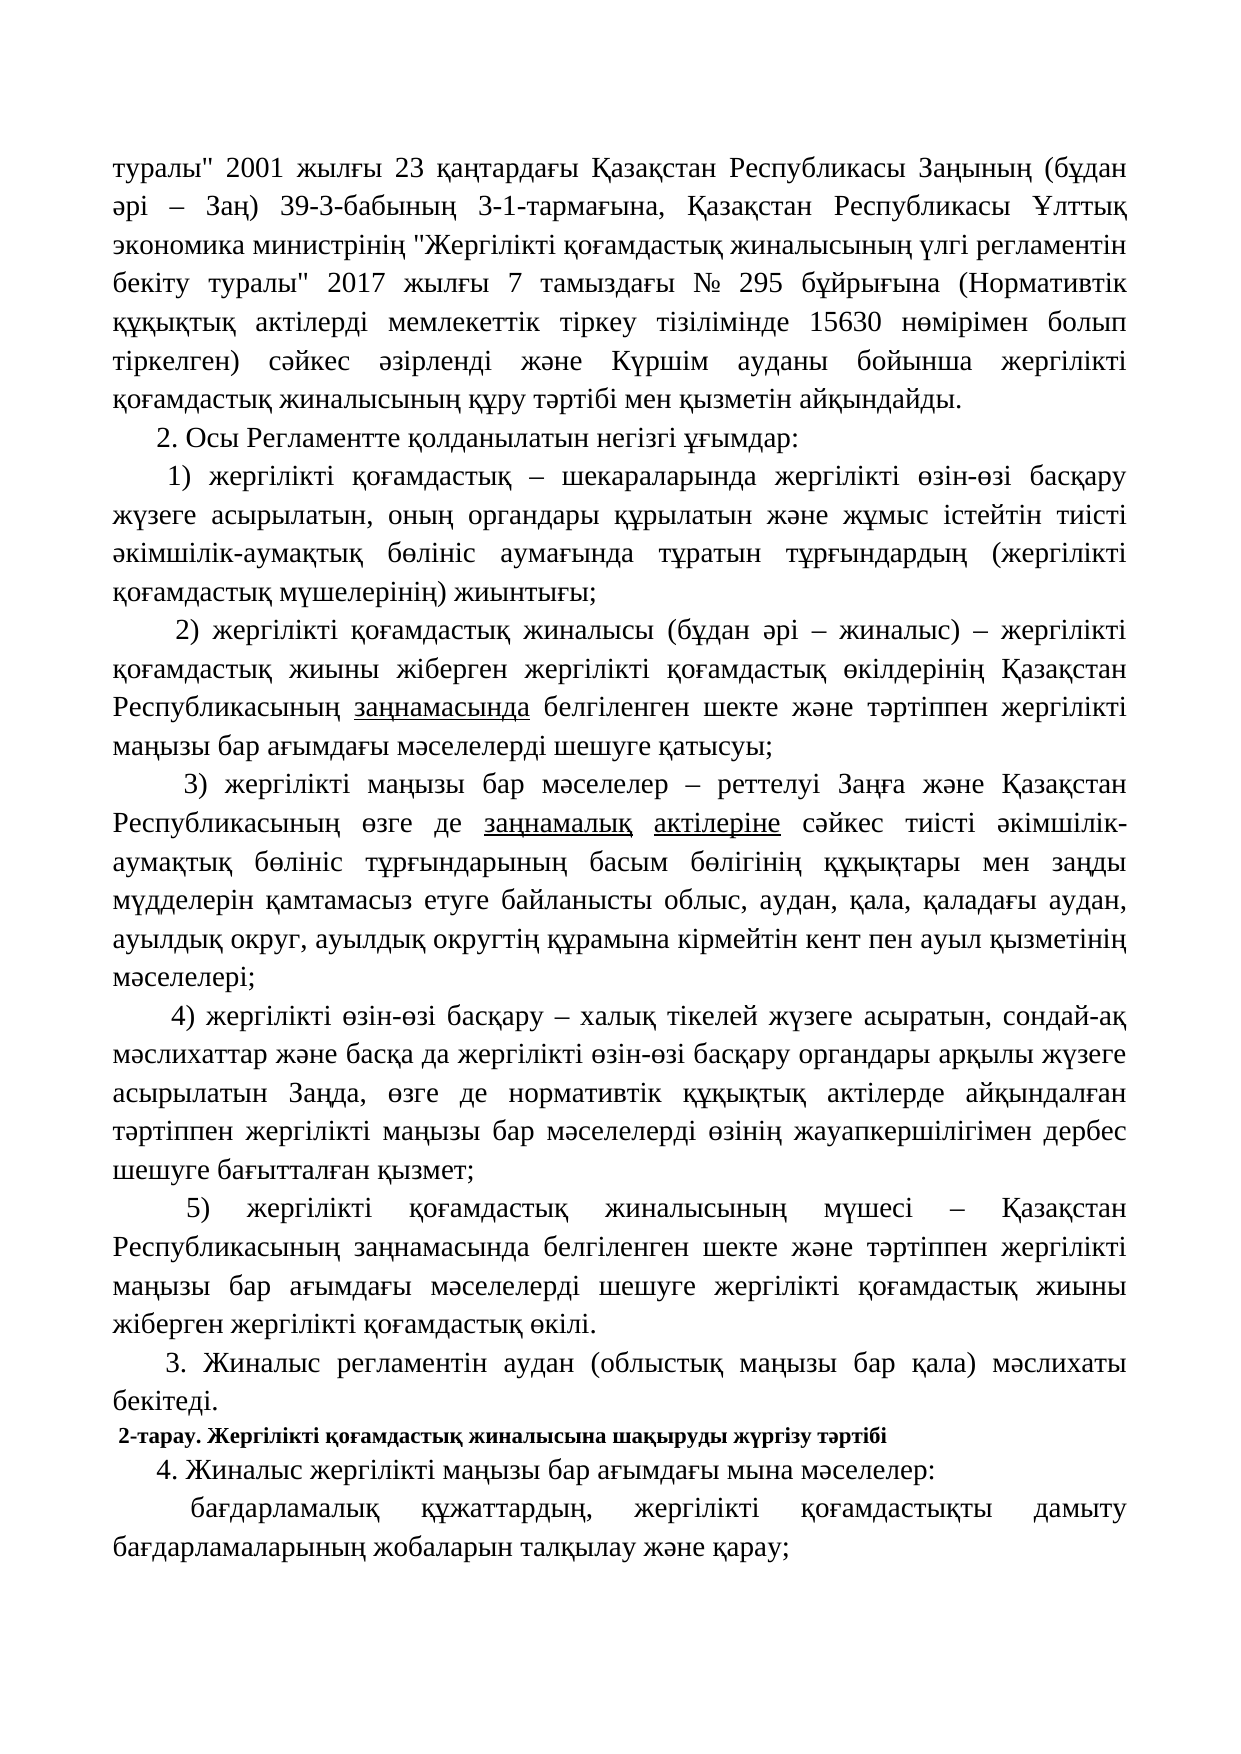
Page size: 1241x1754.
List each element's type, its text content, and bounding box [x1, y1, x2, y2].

text 4) жергілікті өзін-өзі басқару – халық тікелей жүзеге асыратын, сондай-ақ мәслихаттар және басқа да жергілікті өзін-өзі басқару органдары арқылы жүзеге асырылатын Заңда, өзге де нормативтік құқықтық актілерде айқындалған тәртіппен жергілікті маңызы бар мәселелерді өзінің жауапкершілігімен дербес шешуге бағытталған қызмет; [112, 998, 1128, 1186]
text 2-тарау. Жергілікті қоғамдастық жиналысына шақыруды жүргізу тәртібі [112, 1422, 1128, 1448]
text бағдарламалық құжаттардың, жергілікті қоғамдастықты дамыту бағдарламаларының жобаларын талқылау және қарау; [112, 1491, 1128, 1563]
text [112, 150, 1128, 415]
text 3. Жиналыс регламентін аудан (облыстық маңызы бар қала) мәслихаты бекітеді. [112, 1345, 1128, 1417]
text 4. Жиналыс жергілікті маңызы бар ағымдағы мына мәселелер: [112, 1452, 1128, 1486]
text 1) жергілікті қоғамдастық – шекараларында жергілікті өзін-өзі басқару жүзеге асырылатын, оның органдары құрылатын және жұмыс істейтін тиісті әкімшілік-аумақтық бөлініс аумағында тұратын тұрғындардың (жергілікті қоғамдастық мүшелерінің) жиынтығы; [112, 458, 1128, 607]
text 2) жергілікті қоғамдастық жиналысы (бұдан әрі – жиналыс) – жергілікті қоғамдастық жиыны жіберген жергілікті қоғамдастық өкілдерінің Қазақстан Республикасының заңнамасында белгіленген шекте және тәртіппен жергілікті маңызы бар ағымдағы мәселелерді шешуге қатысуы; [112, 612, 1128, 762]
text 5) жергілікті қоғамдастық жиналысының мүшесі – Қазақстан Республикасының заңнамасында белгіленген шекте және тәртіппен жергілікті маңызы бар ағымдағы мәселелерді шешуге жергілікті қоғамдастық жиыны жіберген жергілікті қоғамдастық өкілі. [112, 1191, 1128, 1340]
text 3) жергілікті маңызы бар мәселелер – реттелуі Заңға және Қазақстан Республикасының өзге де заңнамалық актілеріне сәйкес тиісті әкімшілік-аумақтық бөлініс тұрғындарының басым бөлігінің құқықтары мен заңды мүдделерін қамтамасыз етуге байланысты облыс, аудан, қала, қаладағы аудан, ауылдық округ, ауылдық округтің құрамына кірмейтін кент пен ауыл қызметінің мәселелері; [112, 767, 1128, 993]
text 2. Осы Регламентте қолданылатын негізгі ұғымдар: [112, 420, 1128, 453]
